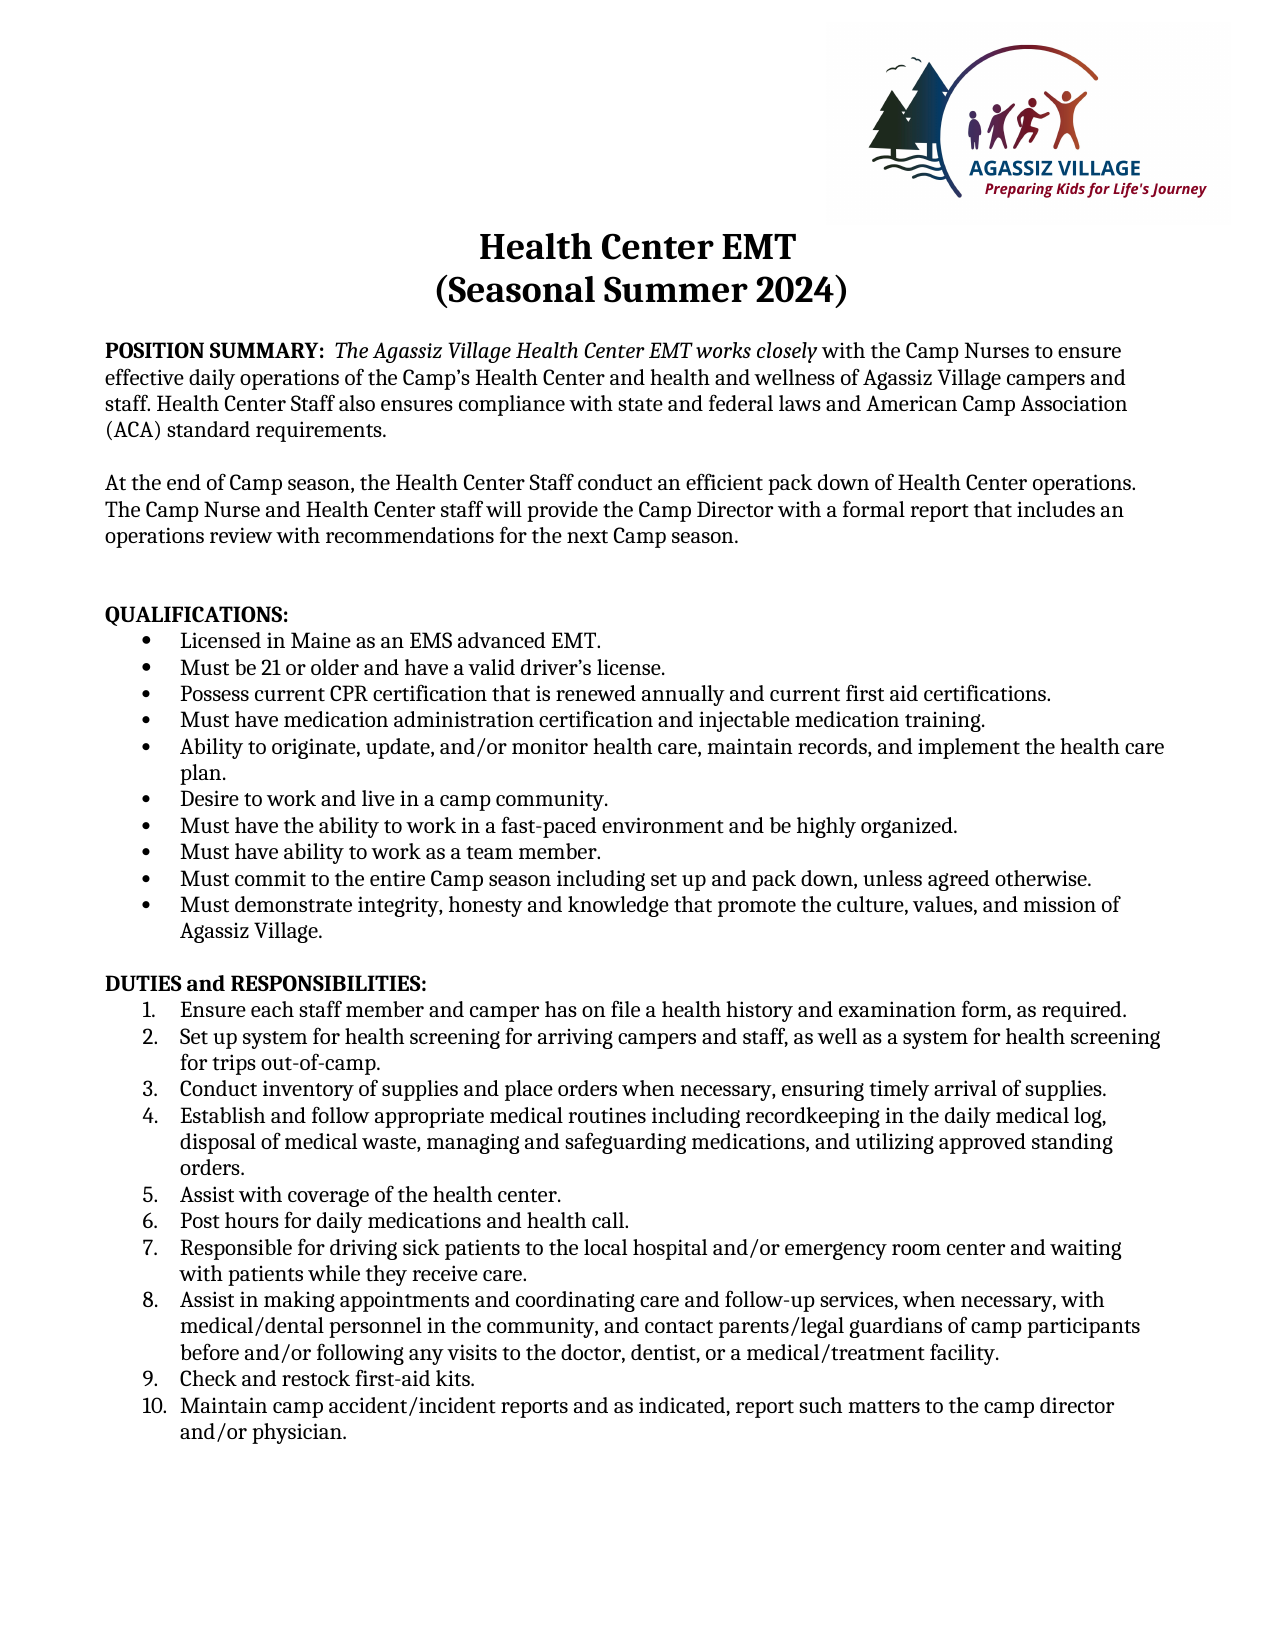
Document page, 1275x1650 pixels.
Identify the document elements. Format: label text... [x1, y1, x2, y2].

list Possess current CPR certification that is renewed annually and current first aid certifications. [142, 681, 1170, 707]
picture [826, 22, 1232, 225]
list Ensure each staff member and camper has on file a health history and examination form, as required. [142, 997, 1170, 1023]
list Conduct inventory of supplies and place orders when necessary, ensuring timely arrival of supplies. [142, 1076, 1170, 1102]
list Must demonstrate integrity, honesty and knowledge that promote the culture, values, and mission of Agassiz Village. [142, 892, 1170, 944]
list Must be 21 or older and have a valid driver’s license. [142, 654, 1170, 681]
text (Seasonal Summer 2024) [105, 269, 1170, 312]
list Establish and follow appropriate medical routines including recordkeeping in the daily medical log, disposal of medical waste, managing and safeguarding medications, and utilizing approved standing orders. [142, 1102, 1170, 1182]
list Licensed in Maine as an EMS advanced EMT. [142, 628, 1170, 654]
list Responsible for driving sick patients to the local hospital and/or emergency room center and waiting with patients while they receive care. [142, 1234, 1170, 1287]
list Must have ability to work as a team member. [142, 839, 1170, 865]
text At the end of Camp season, the Health Center Staff conduct an efficient pack down of Health Center operations. The Camp Nurse and Health Center staff will provide the Camp Director with a formal report that includes an operations review with recommendations for the next Camp season. [105, 470, 1170, 549]
list Assist in making appointments and coordinating care and follow-up services, when necessary, with medical/dental personnel in the community, and contact parents/legal guardians of camp participants before and/or following any visits to the doctor, dentist, or a medical/treatment facility. [142, 1287, 1170, 1366]
text POSITION SUMMARY: The Agassiz Village Health Center EMT works closely with the Camp Nurses to ensure effective daily operations of the Camp’s Health Center and health and wellness of Agassiz Village campers and staff. Health Center Staff also ensures compliance with state and federal laws and American Camp Association (ACA) standard requirements. [105, 338, 1170, 444]
list Must commit to the entire Camp season including set up and pack down, unless agreed otherwise. [142, 865, 1170, 892]
list Post hours for daily medications and health call. [142, 1208, 1170, 1234]
text QUALIFICATIONS: [105, 602, 1170, 628]
list Must have medication administration certification and injectable medication training. [142, 707, 1170, 733]
text Health Center EMT [105, 226, 1170, 269]
list Assist with coverage of the health center. [142, 1182, 1170, 1208]
list Maintain camp accident/incident reports and as indicated, report such matters to the camp director and/or physician. [142, 1392, 1170, 1445]
text DUTIES and RESPONSIBILITIES: [105, 971, 1170, 997]
list Desire to work and live in a camp community. [142, 786, 1170, 813]
list Must have the ability to work in a fast-paced environment and be highly organized. [142, 813, 1170, 839]
list Check and restock first-aid kits. [142, 1366, 1170, 1392]
list Ability to originate, update, and/or monitor health care, maintain records, and implement the health care plan. [142, 733, 1170, 786]
list Set up system for health screening for arriving campers and staff, as well as a system for health screening for trips out-of-camp. [142, 1023, 1170, 1076]
